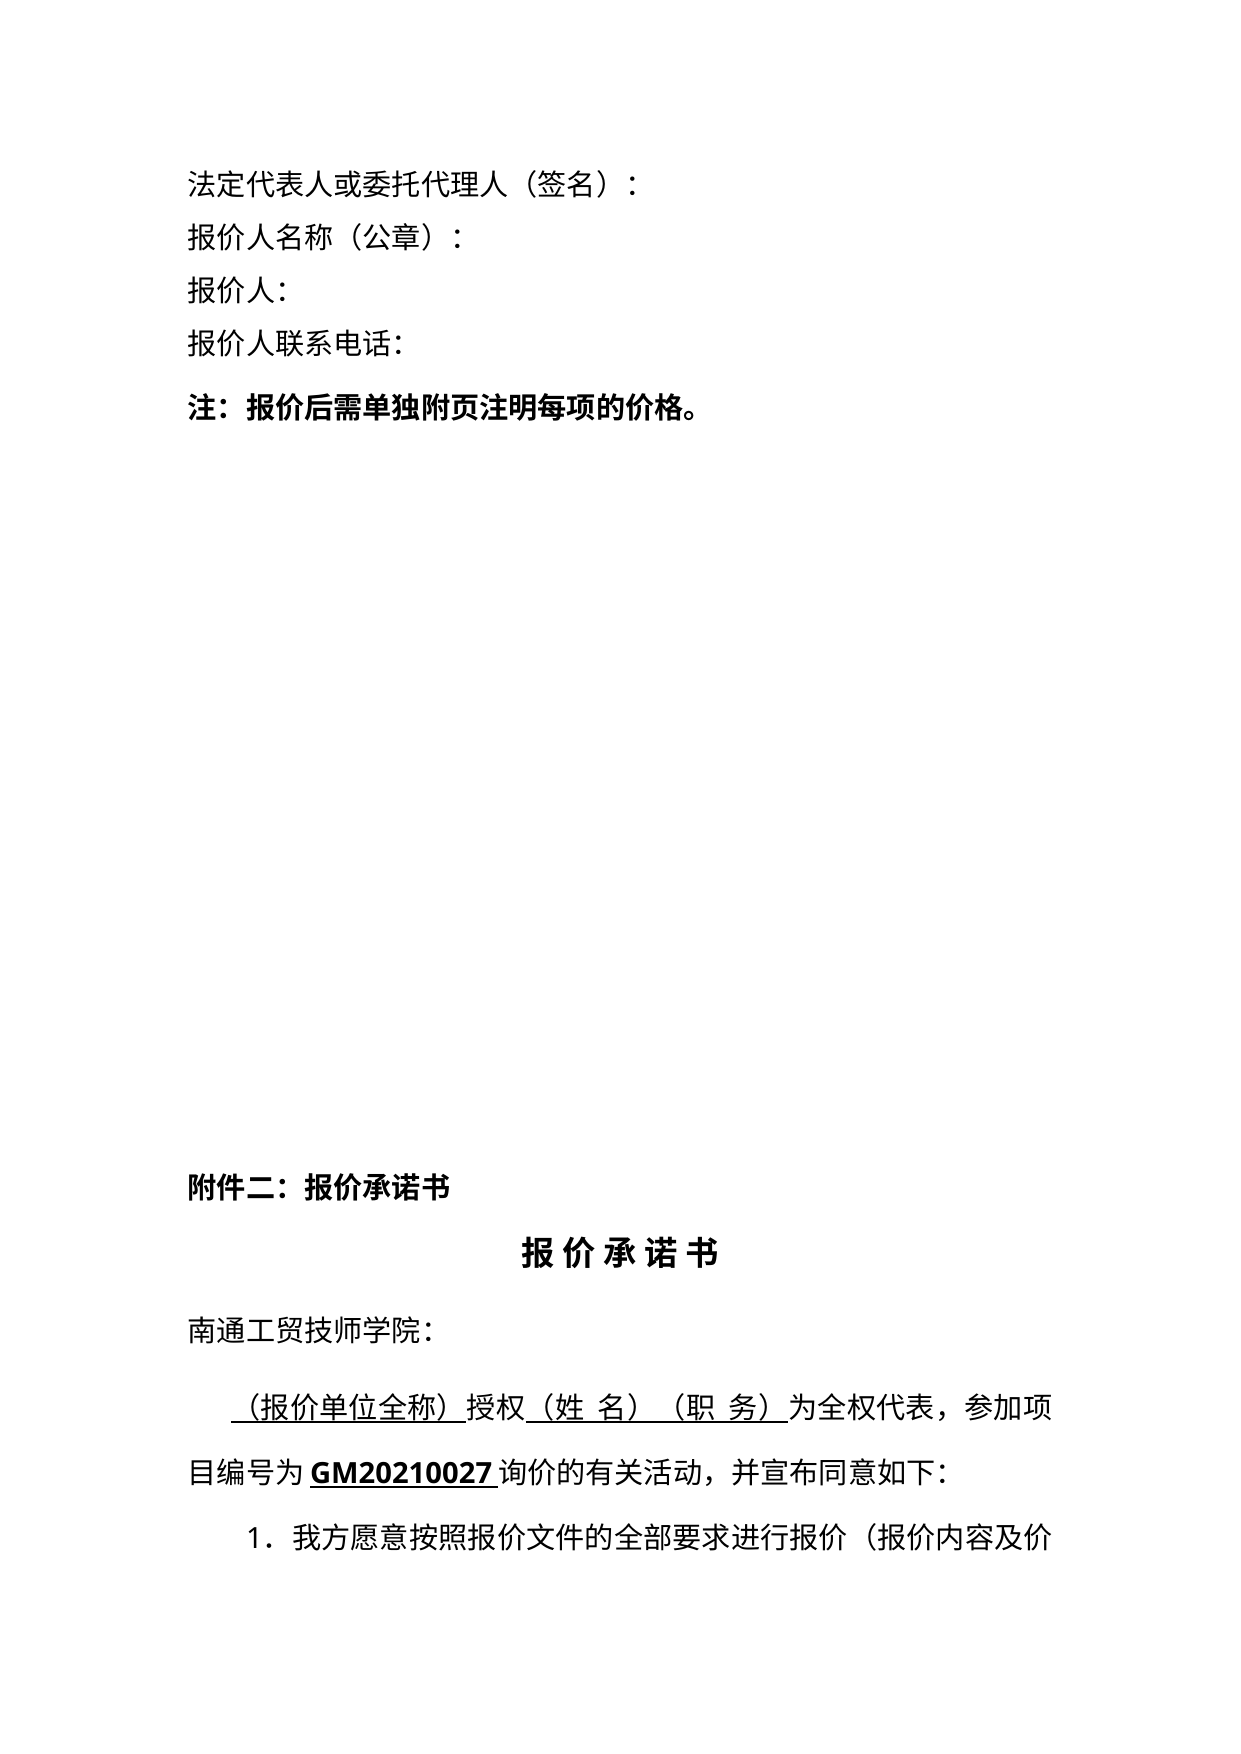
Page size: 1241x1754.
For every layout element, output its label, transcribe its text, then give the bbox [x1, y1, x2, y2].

text 报价人联系电话： [187, 320, 1053, 363]
text 南通工贸技师学院： [187, 1296, 1053, 1361]
text 注：报价后需单独附页注明每项的价格。 [187, 373, 1053, 438]
text 法定代表人或委托代理人（签名）： [187, 162, 1053, 204]
text 附件二：报价承诺书 [187, 1153, 1053, 1218]
text 报价人： [187, 268, 1053, 310]
text 报 价 承 诺 书 [187, 1218, 1053, 1283]
text （报价单位全称）授权（姓 名）（职 务）为全权代表，参加项目编号为GM20210027询价的有关活动，并宣布同意如下： [187, 1373, 1053, 1503]
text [187, 1503, 1053, 1568]
text 报价人名称（公章）： [187, 215, 1053, 257]
